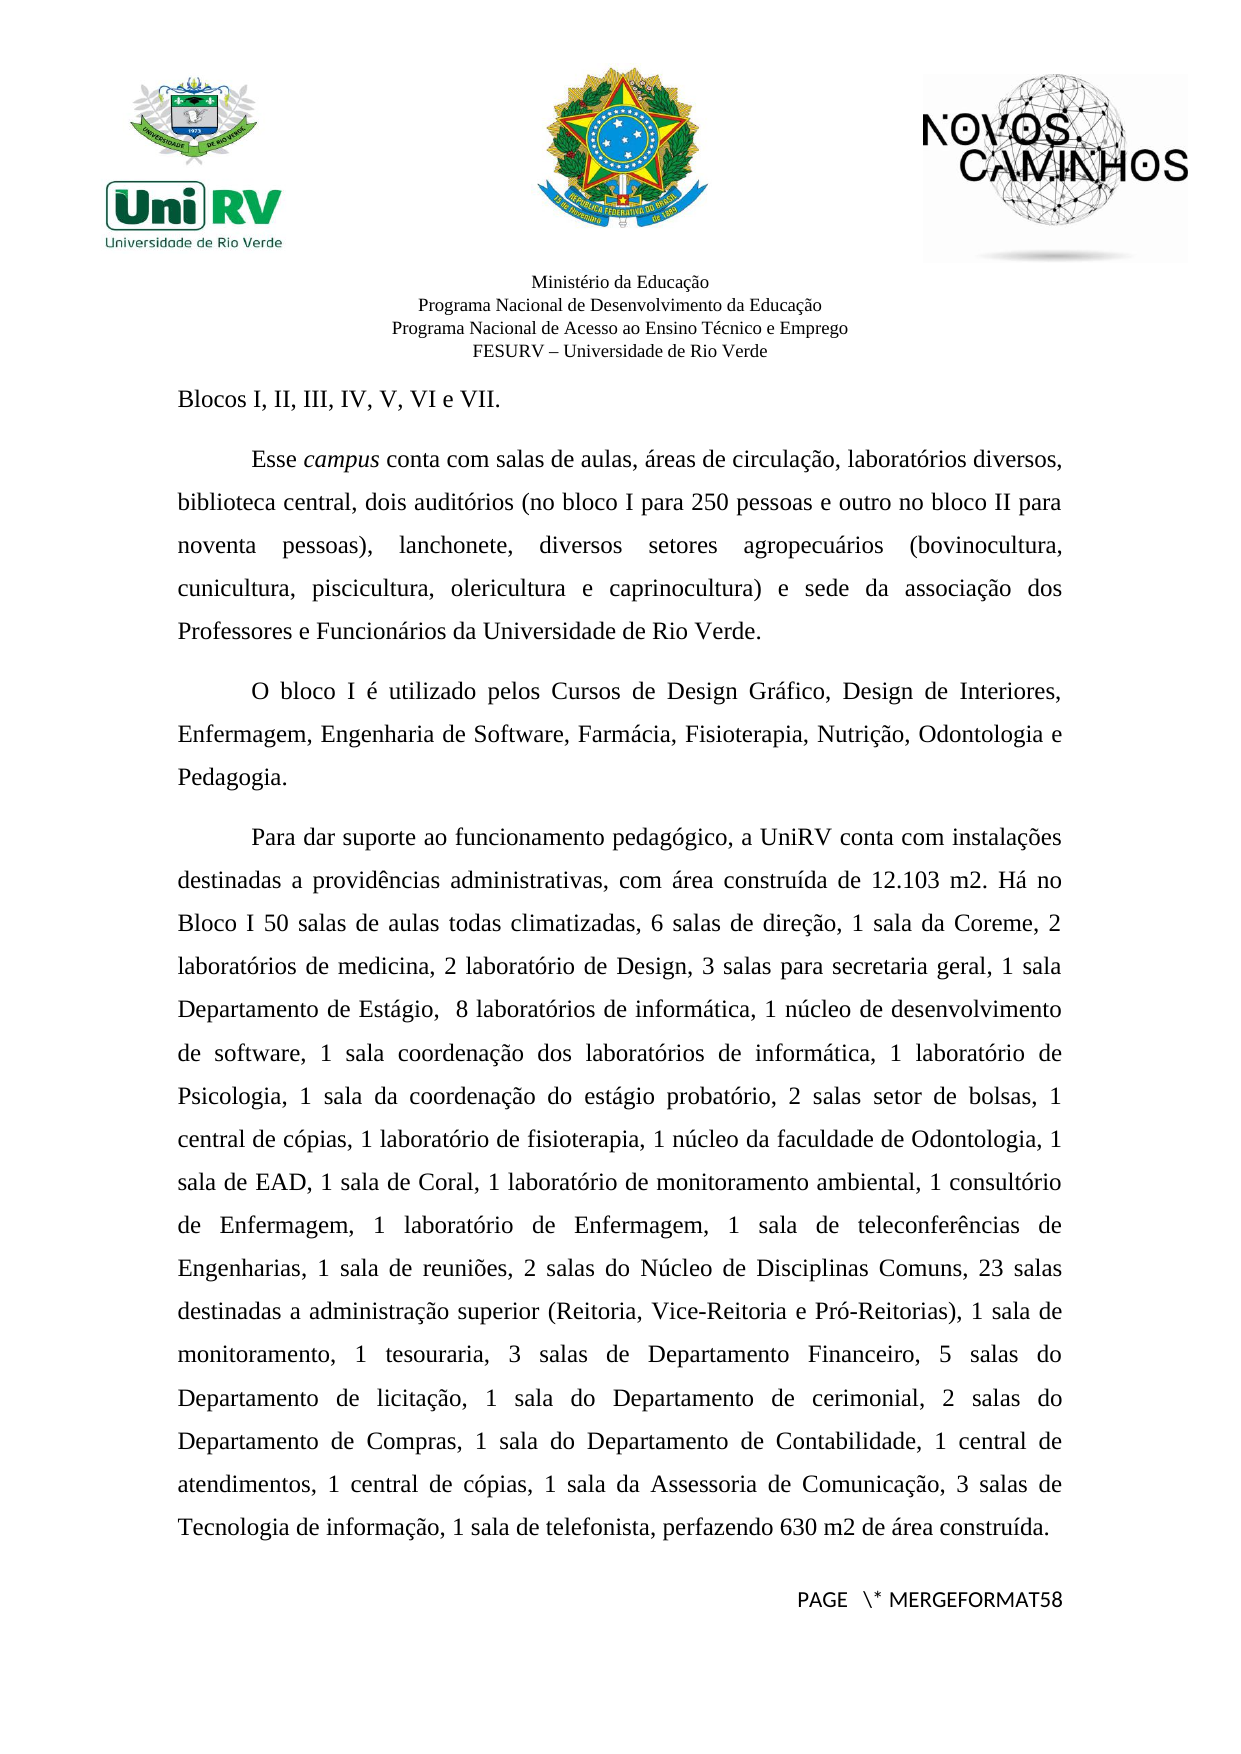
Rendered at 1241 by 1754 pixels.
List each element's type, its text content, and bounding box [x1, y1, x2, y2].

picture [531, 63, 714, 232]
picture [99, 73, 287, 254]
text Para dar suporte ao funcionamento pedagógico, a UniRV conta com instalações destinadas a providências administrativas, com área construída de 12.103 m2. Há no Bloco I 50 salas de aulas todas climatizadas, 6 salas de direção, 1 sala da Coreme, 2 laboratórios de medicina, 2 laboratório de Design, 3 salas para secretaria geral, 1 sala Departamento de Estágio, 8 laboratórios de informática, 1 núcleo de desenvolvimento de software, 1 sala coordenação dos laboratórios de informática, 1 laboratório de Psicologia, 1 sala da coordenação do estágio probatório, 2 salas setor de bolsas, 1 central de cópias, 1 laboratório de fisioterapia, 1 núcleo da faculdade de Odontologia, 1 sala de EAD, 1 sala de Coral, 1 laboratório de monitoramento ambiental, 1 consultório de Enfermagem, 1 laboratório de Enfermagem, 1 sala de teleconferências de Engenharias, 1 sala de reuniões, 2 salas do Núcleo de Disciplinas Comuns, 23 salas destinadas a administração superior (Reitoria, Vice-Reitoria e Pró-Reitorias), 1 sala de monitoramento, 1 tesouraria, 3 salas de Departamento Financeiro, 5 salas do Departamento de licitação, 1 sala do Departamento de cerimonial, 2 salas do Departamento de Compras, 1 sala do Departamento de Contabilidade, 1 central de atendimentos, 1 central de cópias, 1 sala da Assessoria de Comunicação, 3 salas de Tecnologia de informação, 1 sala de telefonista, perfazendo 630 m2 de área construída. [177, 822, 1063, 1541]
text Esse campus conta com salas de aulas, áreas de circulação, laboratórios diversos, biblioteca central, dois auditórios (no bloco I para 250 pessoas e outro no bloco II para noventa pessoas), lanchonete, diversos setores agropecuários (bovinocultura, cunicultura, piscicultura, olericultura e caprinocultura) e sede da associação dos Professores e Funcionários da Universidade de Rio Verde. [177, 444, 1063, 645]
picture [923, 74, 1188, 263]
text O bloco I é utilizado pelos Cursos de Design Gráfico, Design de Interiores, Enfermagem, Engenharia de Software, Farmácia, Fisioterapia, Nutrição, Odontologia e Pedagogia. [177, 676, 1063, 791]
